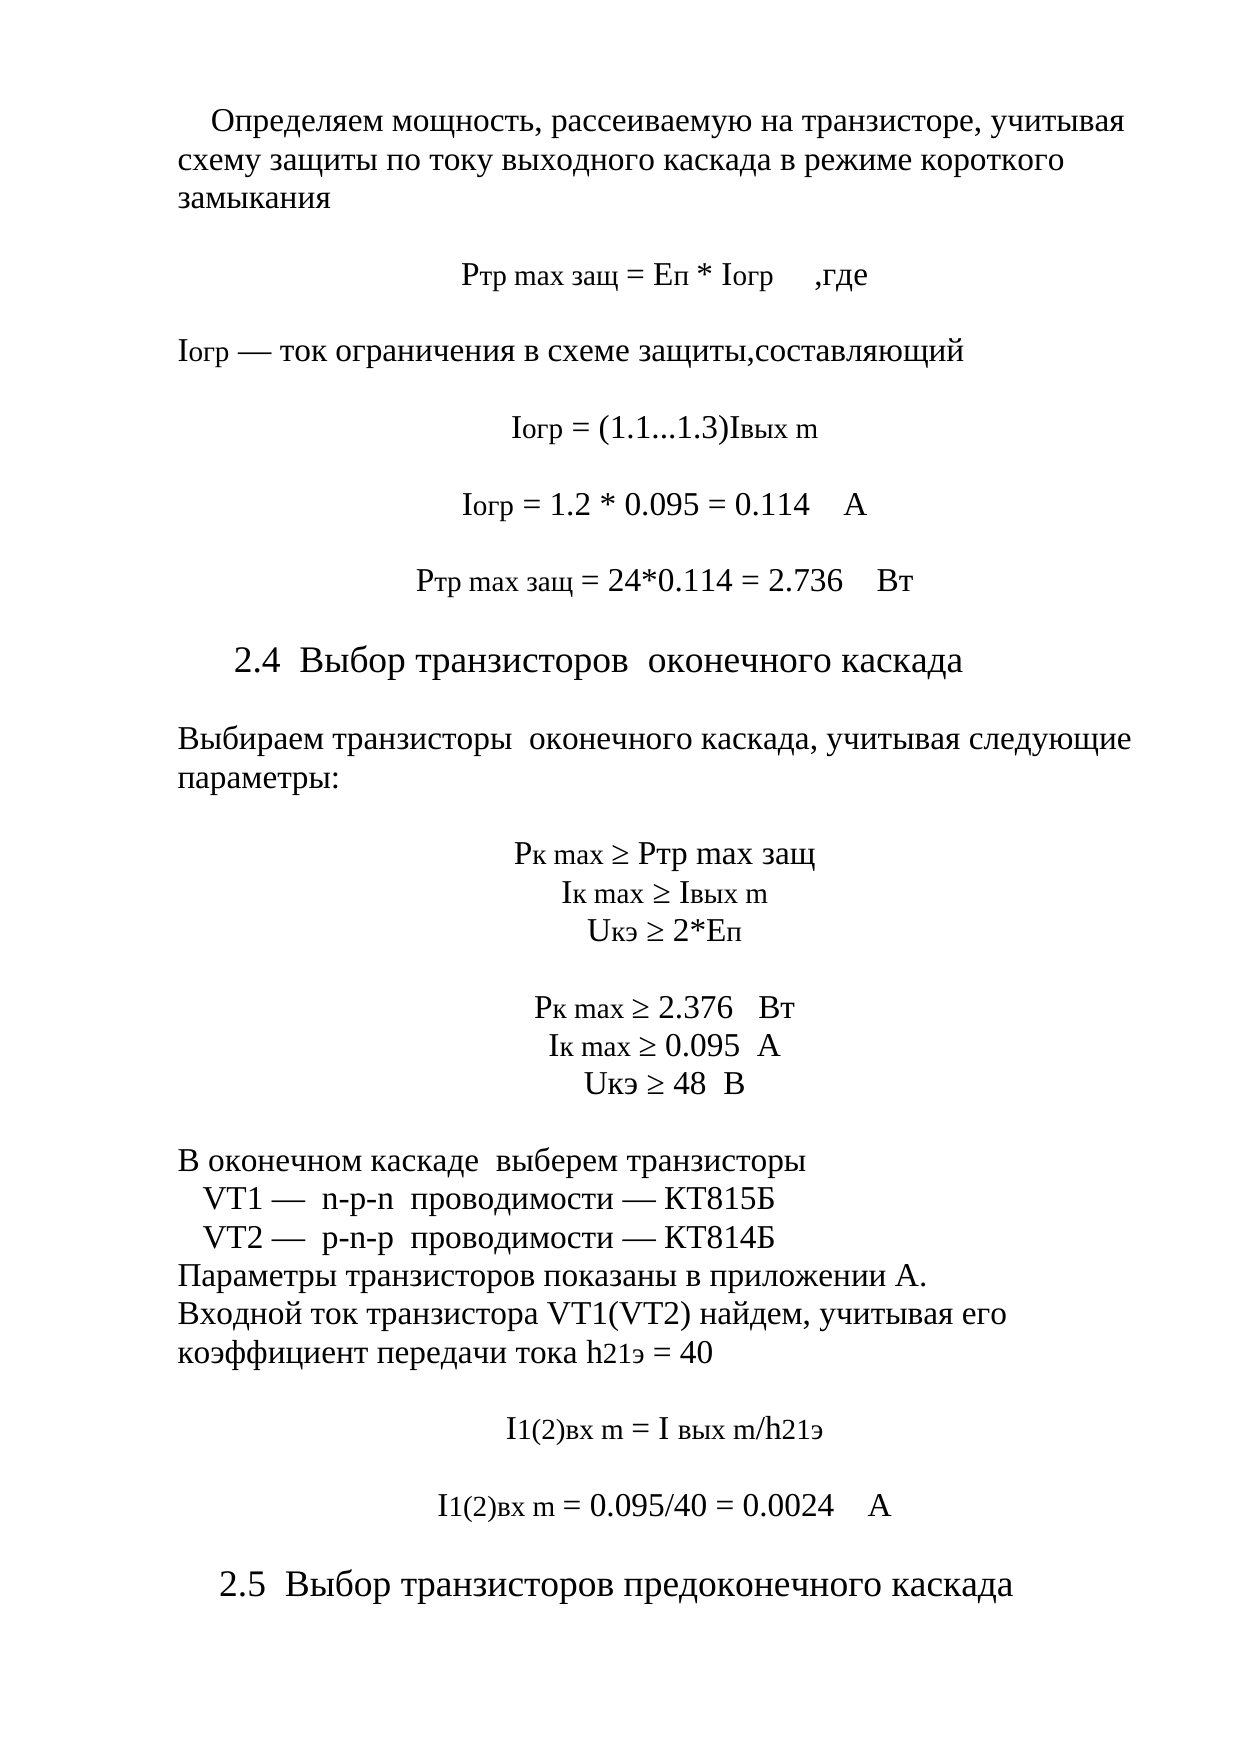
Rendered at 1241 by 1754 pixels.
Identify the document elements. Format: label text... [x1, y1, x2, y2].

text Uкэ ≥ 2*Eп [177, 910, 1152, 948]
text 2.4 Выбор транзисторов оконечного каскада [177, 637, 1152, 680]
text Iк max ≥ 0.095 А [177, 1025, 1152, 1063]
text Определяем мощность, рассеиваемую на транзисторе, учитывая схему защиты по току выходного каскада в режиме короткого [177, 100, 1152, 177]
text Pтр max защ = Eп * Iогр ,где [177, 254, 1152, 292]
text Выбираем транзисторы оконечного каскада, учитывая следующие параметры: [177, 718, 1152, 795]
text I1(2)вх m = I вых m/h21э [177, 1408, 1152, 1447]
text Iогр = (1.1...1.3)Iвых m [177, 407, 1152, 445]
text Iк max ≥ Iвых m [177, 872, 1152, 910]
text замыкания [177, 177, 1152, 215]
text I1(2)вх m = 0.095/40 = 0.0024 А [177, 1485, 1152, 1523]
text Uкэ ≥ 48 В [177, 1063, 1152, 1102]
text 2.5 Выбор транзисторов предоконечного каскада [177, 1562, 1152, 1605]
text VT1 ― n-p-n проводимости ― КТ815Б [177, 1178, 1152, 1217]
text Параметры транзисторов показаны в приложении А. [177, 1255, 1152, 1293]
text Pк max ≥ 2.376 Вт [177, 987, 1152, 1025]
text Pк max ≥ Pтр max защ [177, 833, 1152, 872]
text В оконечном каскаде выберем транзисторы [177, 1140, 1152, 1178]
text Iогр = 1.2 * 0.095 = 0.114 А [177, 484, 1152, 522]
text Iогр ― ток ограничения в схеме защиты,составляющий [177, 330, 1152, 369]
text Pтр max защ = 24*0.114 = 2.736 Вт [177, 560, 1152, 599]
text Входной ток транзистора VT1(VT2) найдем, учитывая его коэффициент передачи тока h21э = 40 [177, 1293, 1152, 1370]
text VT2 ― p-n-p проводимости ― КТ814Б [177, 1217, 1152, 1255]
